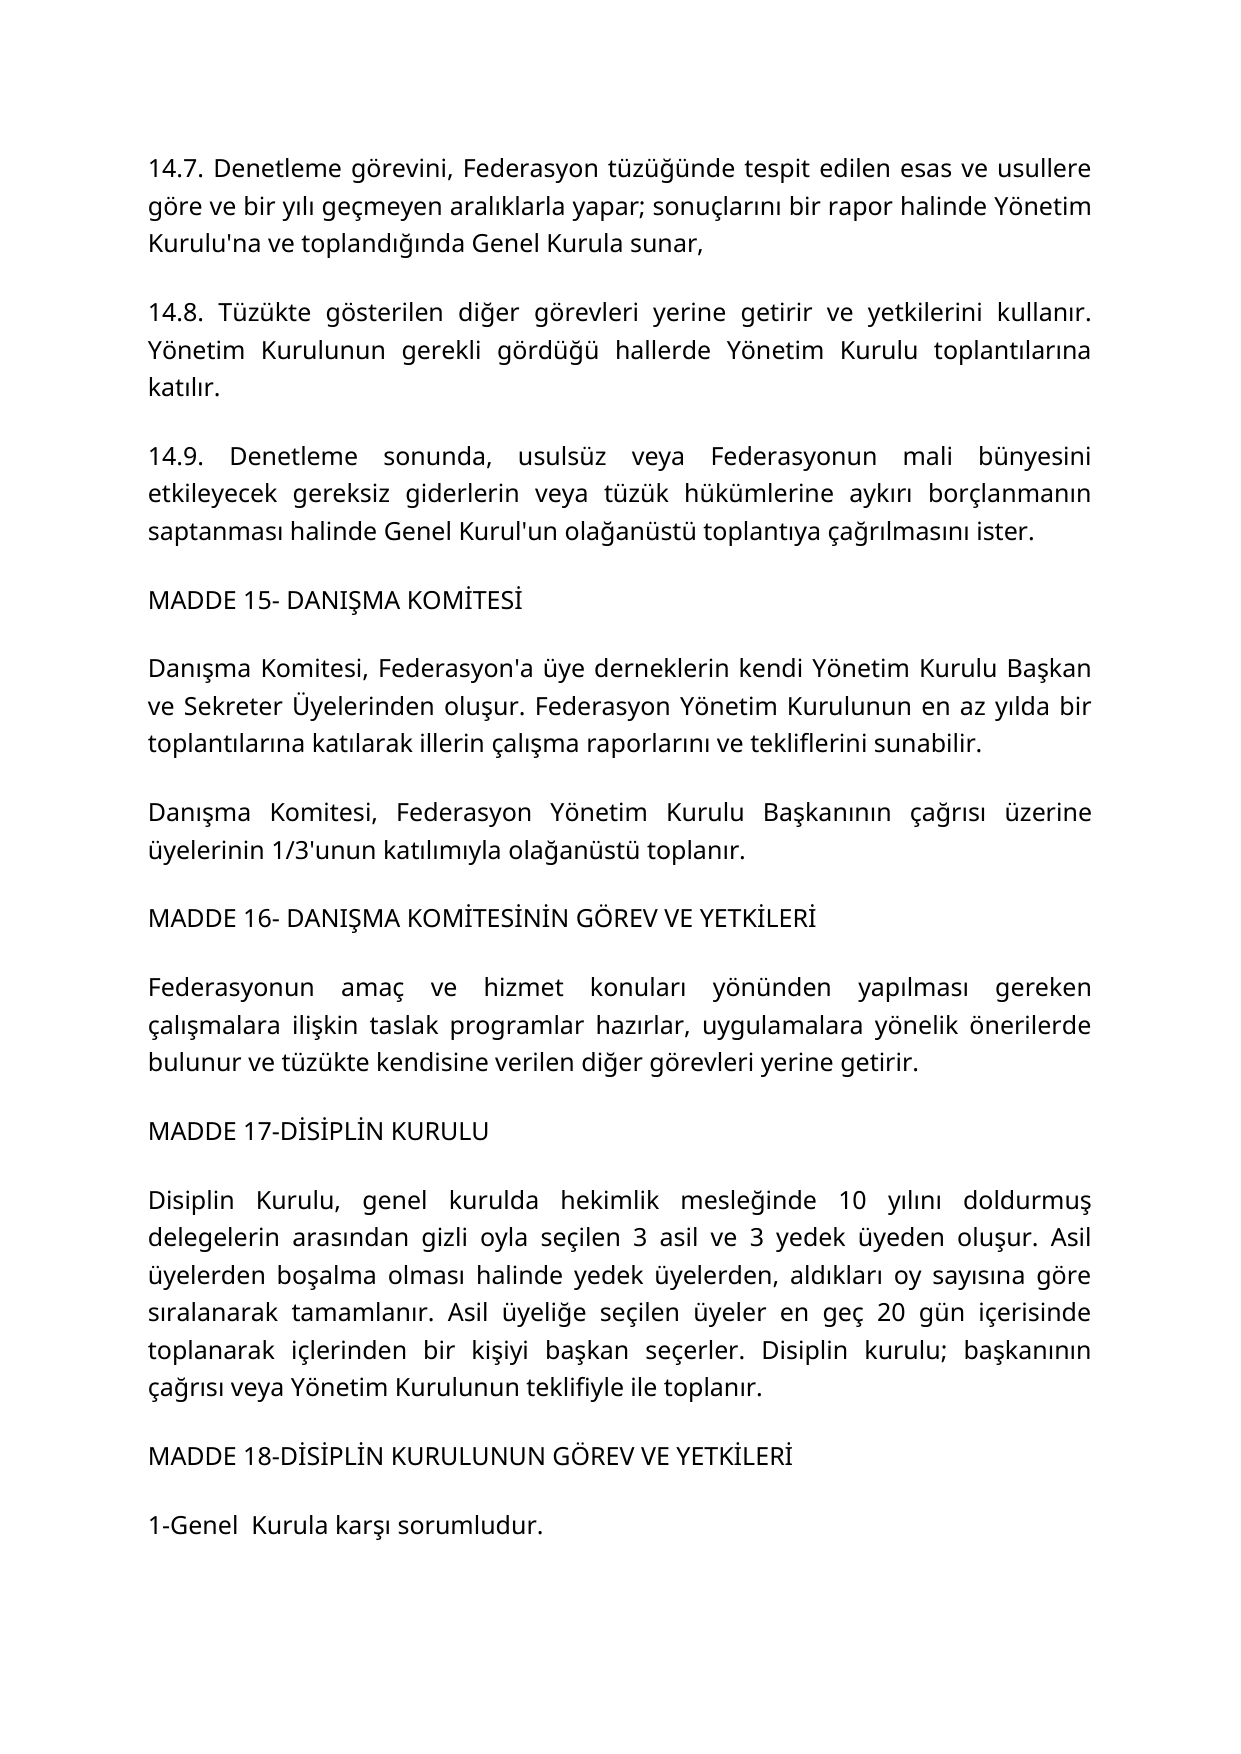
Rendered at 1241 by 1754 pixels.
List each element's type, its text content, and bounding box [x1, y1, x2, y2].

text Federasyonun amaç ve hizmet konuları yönünden yapılması gereken çalışmalara ilişkin taslak programlar hazırlar, uygulamalara yönelik önerilerde bulunur ve tüzükte kendisine verilen diğer görevleri yerine getirir. [148, 966, 1093, 1079]
text MADDE 15- DANIŞMA KOMİTESİ [148, 579, 1093, 616]
text 1-Genel Kurula karşı sorumludur. [148, 1504, 1093, 1541]
text MADDE 18-DİSİPLİN KURULUNUN GÖREV VE YETKİLERİ [148, 1435, 1093, 1473]
text Disiplin Kurulu, genel kurulda hekimlik mesleğinde 10 yılını doldurmuş delegelerin arasından gizli oyla seçilen 3 asil ve 3 yedek üyeden oluşur. Asil üyelerden boşalma olması halinde yedek üyelerden, aldıkları oy sayısına göre sıralanarak tamamlanır. Asil üyeliğe seçilen üyeler en geç 20 gün içerisinde toplanarak içlerinden bir kişiyi başkan seçerler. Disiplin kurulu; başkanının çağrısı veya Yönetim Kurulunun teklifiyle ile toplanır. [148, 1179, 1093, 1404]
text 14.7. Denetleme görevini, Federasyon tüzüğünde tespit edilen esas ve usullere göre ve bir yılı geçmeyen aralıklarla yapar; sonuçlarını bir rapor halinde Yönetim Kurulu'na ve toplandığında Genel Kurula sunar, [148, 148, 1093, 260]
text Danışma Komitesi, Federasyon Yönetim Kurulu Başkanının çağrısı üzerine üyelerinin 1/3'unun katılımıyla olağanüstü toplanır. [148, 791, 1093, 866]
text MADDE 17-DİSİPLİN KURULU [148, 1110, 1093, 1148]
text 14.9. Denetleme sonunda, usulsüz veya Federasyonun mali bünyesini etkileyecek gereksiz giderlerin veya tüzük hükümlerine aykırı borçlanmanın saptanması halinde Genel Kurul'un olağanüstü toplantıya çağrılmasını ister. [148, 435, 1093, 548]
text 14.8. Tüzükte gösterilen diğer görevleri yerine getirir ve yetkilerini kullanır. Yönetim Kurulunun gerekli gördüğü hallerde Yönetim Kurulu toplantılarına katılır. [148, 291, 1093, 404]
text MADDE 16- DANIŞMA KOMİTESİNİN GÖREV VE YETKİLERİ [148, 898, 1093, 935]
text Danışma Komitesi, Federasyon'a üye derneklerin kendi Yönetim Kurulu Başkan ve Sekreter Üyelerinden oluşur. Federasyon Yönetim Kurulunun en az yılda bir toplantılarına katılarak illerin çalışma raporlarını ve tekliflerini sunabilir. [148, 648, 1093, 760]
